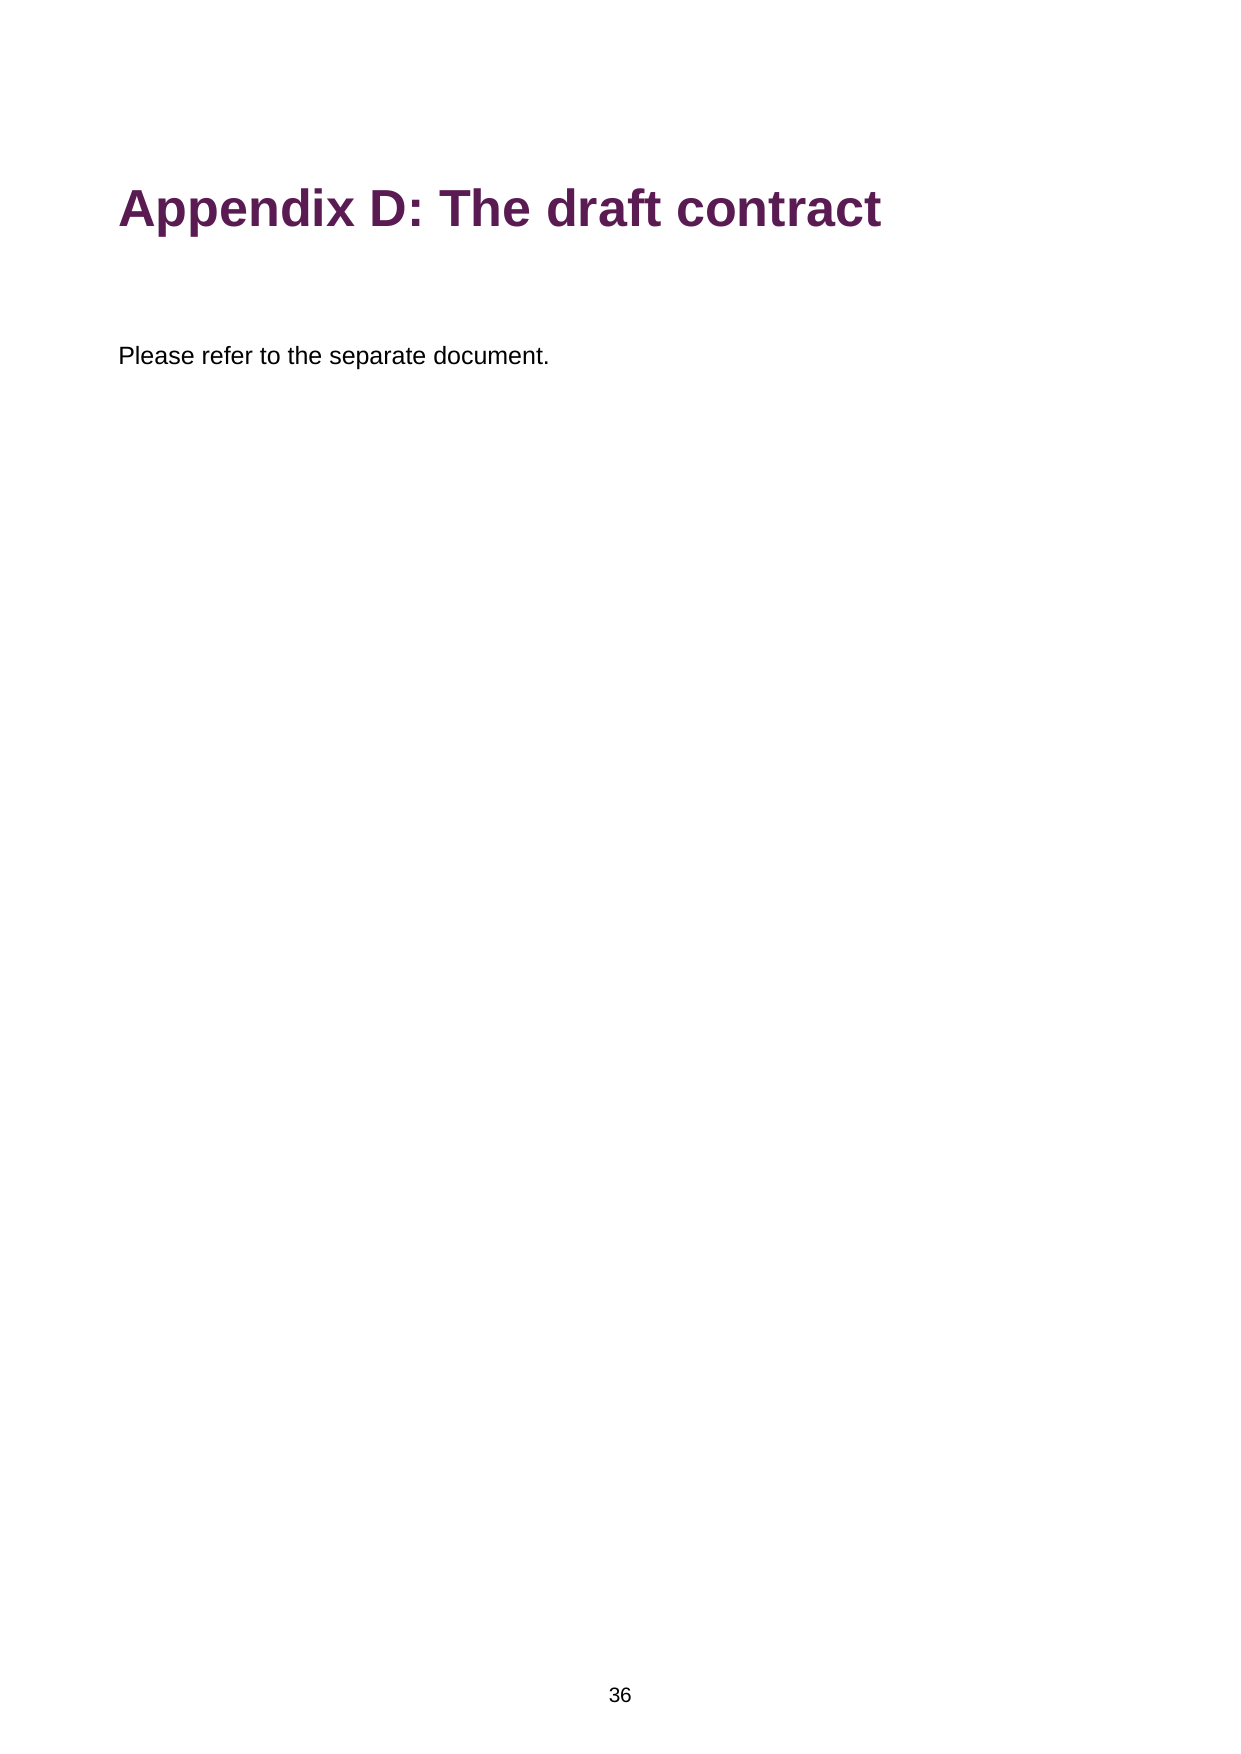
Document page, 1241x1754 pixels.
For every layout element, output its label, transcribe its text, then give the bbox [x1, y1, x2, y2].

subtitle Appendix D: The draft contract [118, 177, 1122, 237]
text Please refer to the separate document. [118, 341, 1122, 369]
